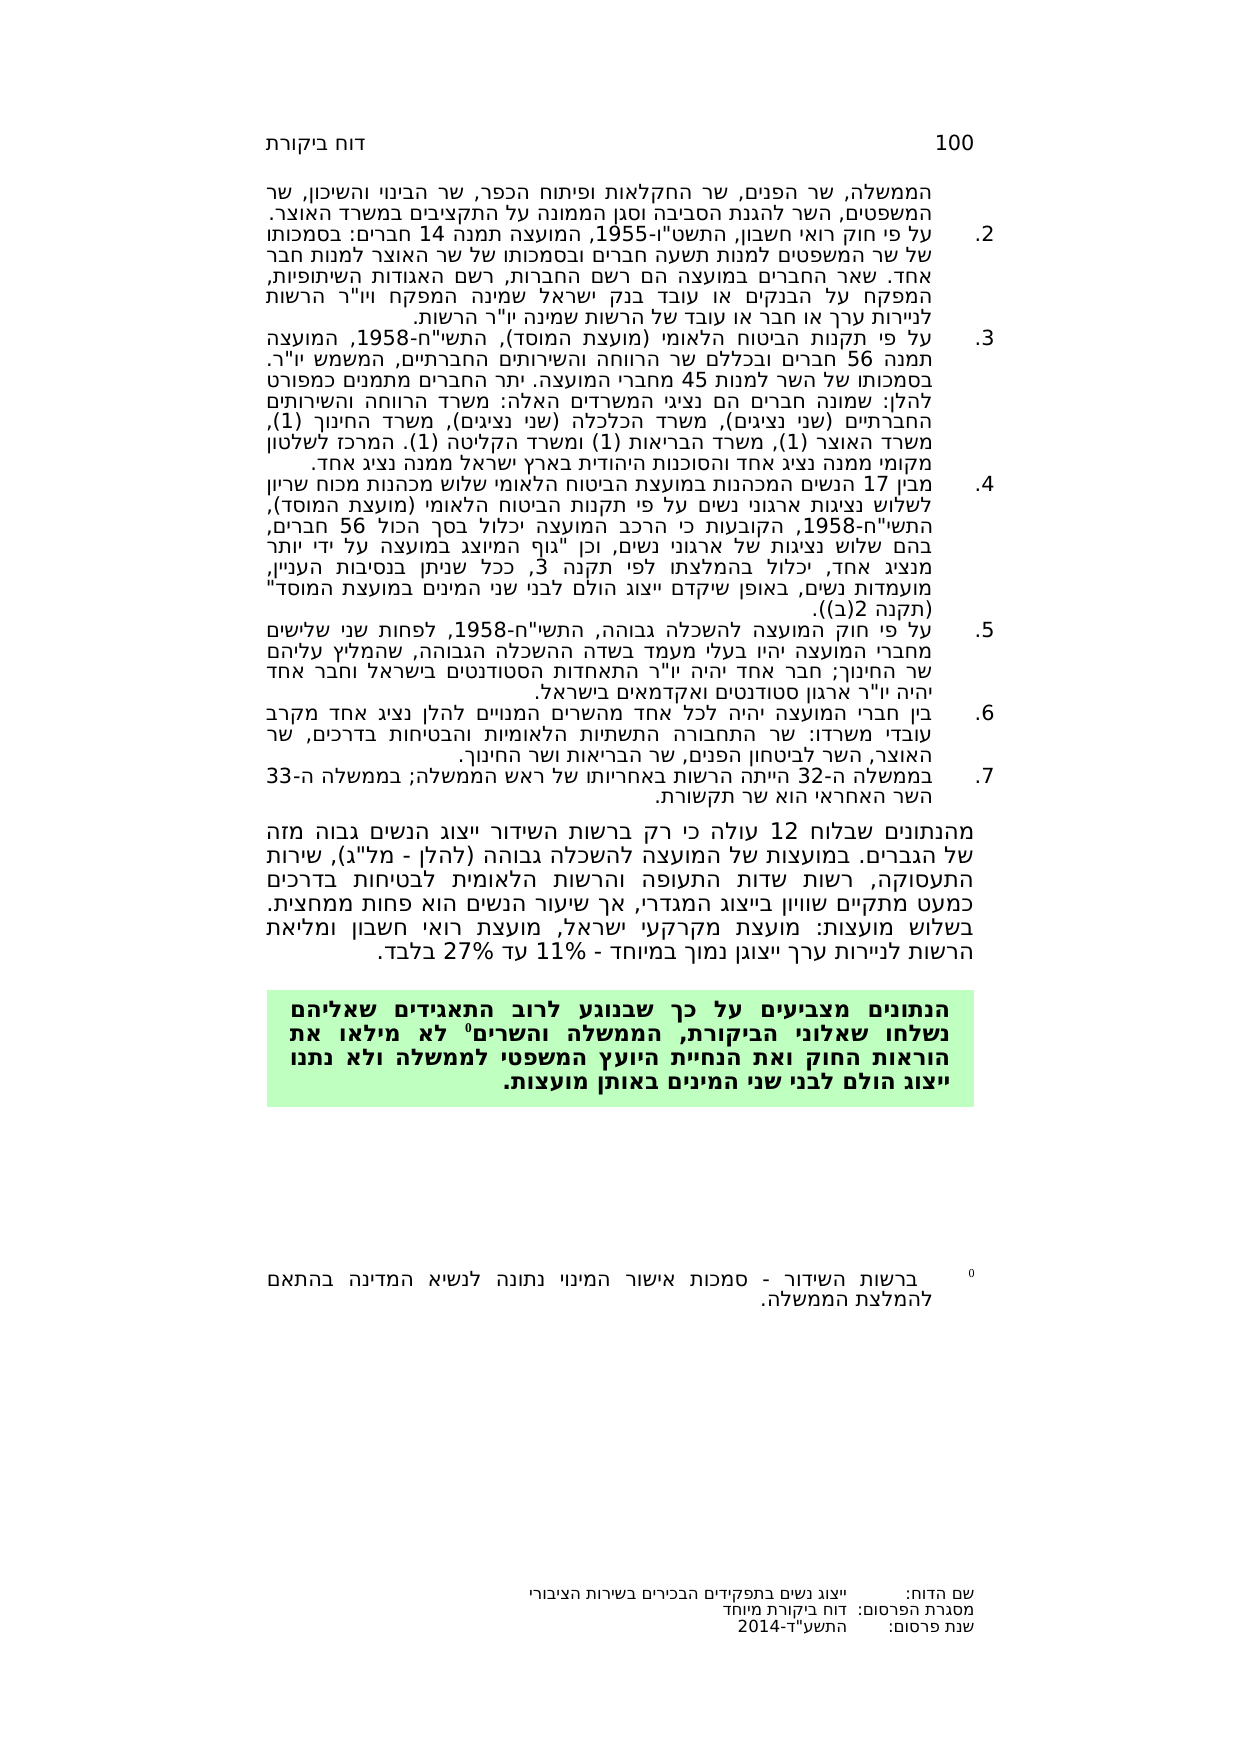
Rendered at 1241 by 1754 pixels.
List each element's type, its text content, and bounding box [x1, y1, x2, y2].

text הנתונים מצביעים על כך שבנוגע לרוב התאגידים שאליהם נשלחו שאלוני הביקורת, הממשלה והשרים לא מילאו את הוראות החוק ואת הנחיית היועץ המשפטי לממשלה ולא נתנו ייצוג הולם לבני שני המינים באותן מועצות. [267, 990, 974, 1107]
list מבין 17 הנשים המכהנות במועצת הביטוח הלאומי שלוש מכהנות מכוח שריון לשלוש נציגות ארגוני נשים על פי תקנות הביטוח הלאומי (מועצת המוסד), התשי"ח-1958, הקובעות כי הרכב המועצה יכלול בסך הכול 56 חברים, בהם שלוש נציגות של ארגוני נשים, וכן "גוף המיוצג במועצה על ידי יותר מנציג אחד, יכלול בהמלצתו לפי תקנה 3, ככל שניתן בנסיבות העניין, מועמדות נשים, באופן שיקדם ייצוג הולם לבני שני המינים במועצת המוסד" (תקנה 2(ב)). [266, 475, 974, 621]
list על פי תקנות הביטוח הלאומי (מועצת המוסד), התשי"ח-1958, המועצה תמנה 56 חברים ובכללם שר הרווחה והשירותים החברתיים, המשמש יו"ר. בסמכותו של השר למנות 45 מחברי המועצה. יתר החברים מתמנים כמפורט להלן: שמונה חברים הם נציגי המשרדים האלה: משרד הרווחה והשירותים החברתיים (שני נציגים), משרד הכלכלה (שני נציגים), משרד החינוך (1), משרד האוצר (1), משרד הבריאות (1) ומשרד הקליטה (1). המרכז לשלטון מקומי ממנה נציג אחד והסוכנות היהודית בארץ ישראל ממנה נציג אחד. [266, 329, 974, 475]
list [266, 183, 974, 225]
list על פי חוק רואי חשבון, התשט"ו-1955, המועצה תמנה 14 חברים: בסמכותו של שר המשפטים למנות תשעה חברים ובסמכותו של שר האוצר למנות חבר אחד. שאר החברים במועצה הם רשם החברות, רשם האגודות השיתופיות, המפקח על הבנקים או עובד בנק ישראל שמינה המפקח ויו"ר הרשות לניירות ערך או חבר או עובד של הרשות שמינה יו"ר הרשות. [266, 225, 974, 329]
list בין חברי המועצה יהיה לכל אחד מהשרים המנויים להלן נציג אחד מקרב עובדי משרדו: שר התחבורה התשתיות הלאומיות והבטיחות בדרכים, שר האוצר, השר לביטחון הפנים, שר הבריאות ושר החינוך. [266, 704, 974, 766]
list בממשלה ה-32 הייתה הרשות באחריותו של ראש הממשלה; בממשלה ה-33 השר האחראי הוא שר תקשורת. [266, 766, 974, 808]
text מהנתונים שבלוח 12 עולה כי רק ברשות השידור ייצוג הנשים גבוה מזה של הגברים. במועצות של המועצה להשכלה גבוהה (להלן - מל"ג), שירות התעסוקה, רשות שדות התעופה והרשות הלאומית לבטיחות בדרכים כמעט מתקיים שוויון בייצוג המגדרי, אך שיעור הנשים הוא פחות ממחצית. בשלוש מועצות: מועצת מקרקעי ישראל, מועצת רואי חשבון ומליאת הרשות לניירות ערך ייצוגן נמוך במיוחד - 11% עד 27% בלבד. [266, 821, 974, 964]
list על פי חוק המועצה להשכלה גבוהה, התשי"ח-1958, לפחות שני שלישים מחברי המועצה יהיו בעלי מעמד בשדה ההשכלה הגבוהה, שהמליץ עליהם שר החינוך; חבר אחד יהיה יו"ר התאחדות הסטודנטים בישראל וחבר אחד יהיה יו"ר ארגון סטודנטים ואקדמאים בישראל. [266, 621, 974, 704]
